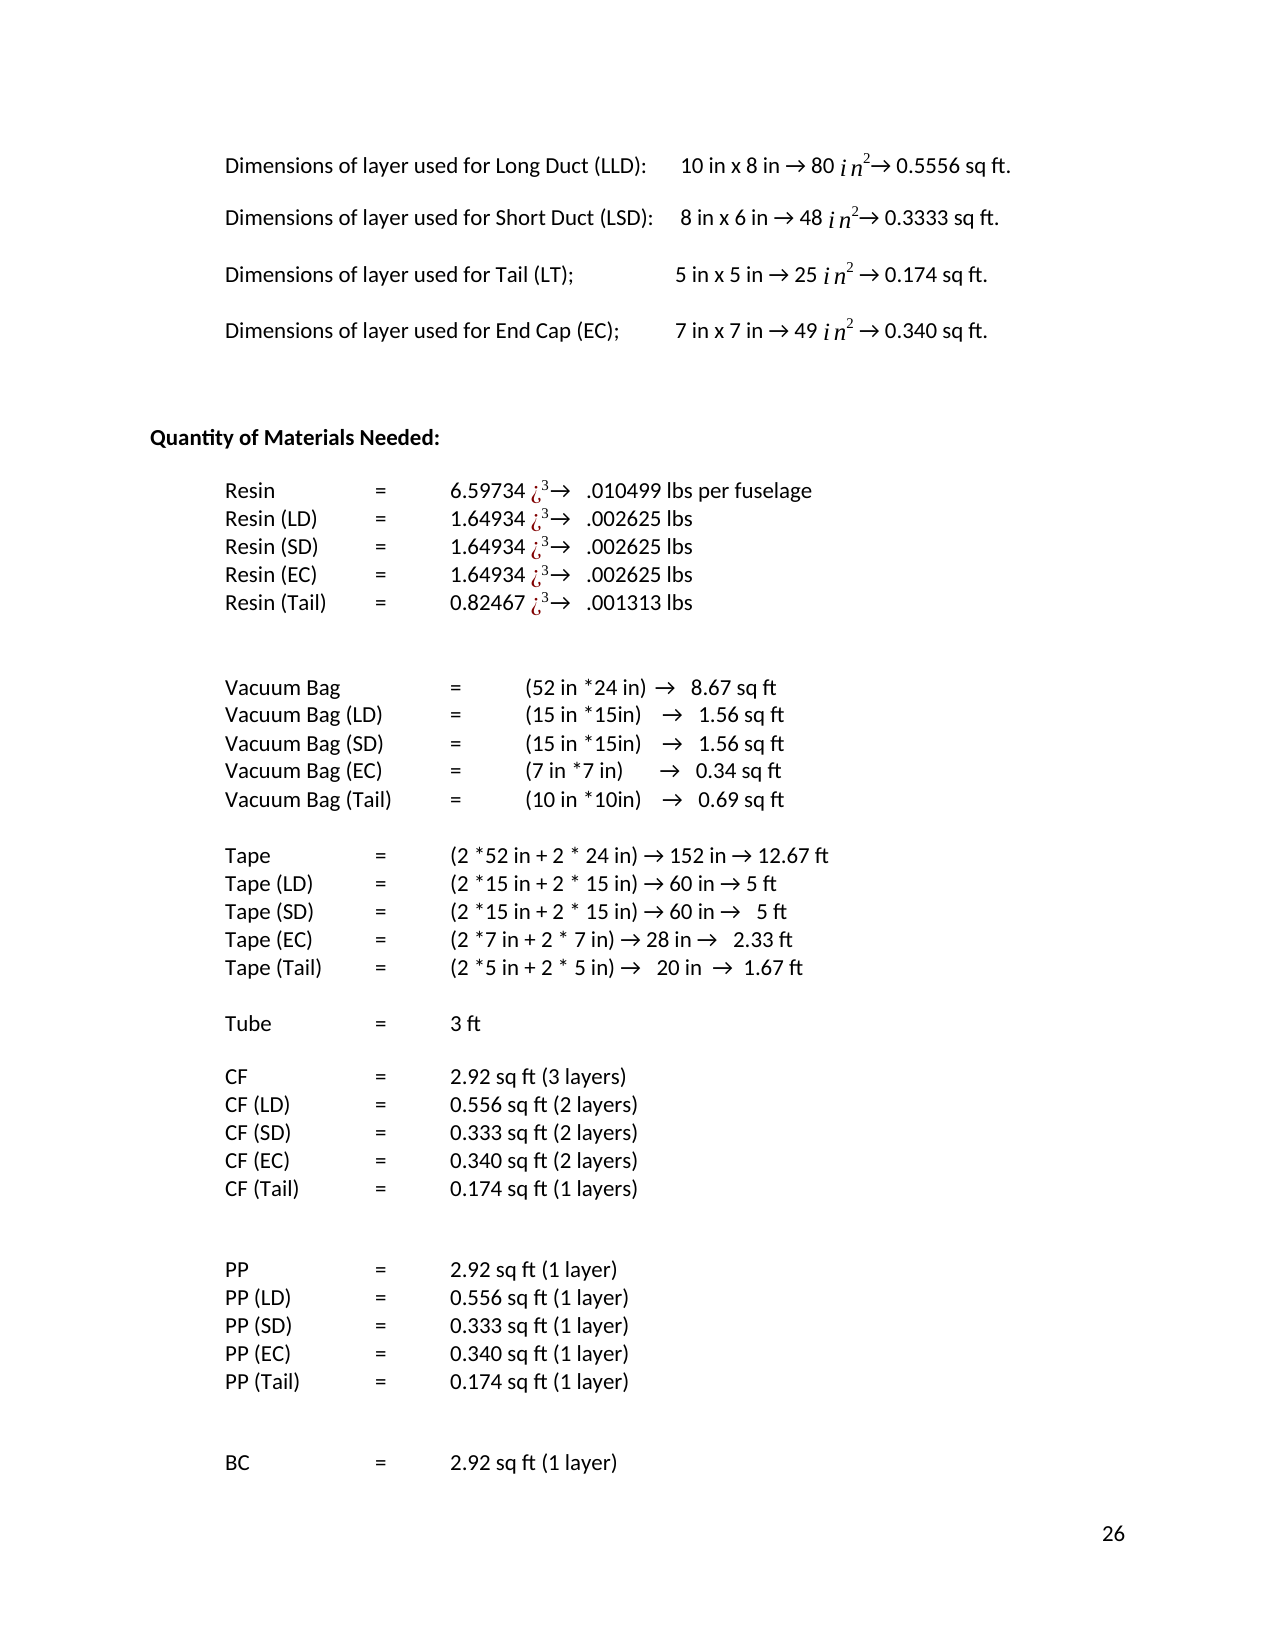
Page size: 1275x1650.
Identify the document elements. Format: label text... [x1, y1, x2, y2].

text Resin (SD) = 1.64934 → .002625 lbs [150, 532, 1125, 561]
text Tape (LD) = (2 *15 in + 2 * 15 in) → 60 in → 5 ft [150, 869, 1125, 897]
text CF (Tail) = 0.174 sq ft (1 layers) [150, 1174, 1125, 1202]
text Resin = 6.59734 → .010499 lbs per fuselage [150, 476, 1125, 504]
text Tape (Tail) = (2 *5 in + 2 * 5 in) → 20 in → 1.67 ft [150, 953, 1125, 981]
text Resin (LD) = 1.64934 → .002625 lbs [150, 504, 1125, 532]
text Tape (EC) = (2 *7 in + 2 * 7 in) → 28 in → 2.33 ft [150, 925, 1125, 953]
text Vacuum Bag (EC) = (7 in *7 in) → 0.34 sq ft [150, 757, 1125, 785]
text CF (LD) = 0.556 sq ft (2 layers) [150, 1090, 1125, 1118]
text Quantity of Materials Needed: [150, 423, 1125, 451]
text Tape = (2 *52 in + 2 * 24 in) → 152 in → 12.67 ft [150, 841, 1125, 869]
text BC = 2.92 sq ft (1 layer) [150, 1448, 1125, 1476]
text Tape (SD) = (2 *15 in + 2 * 15 in) → 60 in → 5 ft [150, 897, 1125, 925]
text Vacuum Bag (Tail) = (10 in *10in) → 0.69 sq ft [150, 785, 1125, 813]
text CF (SD) = 0.333 sq ft (2 layers) [150, 1118, 1125, 1146]
text Resin (Tail) = 0.82467 → .001313 lbs [150, 588, 1125, 617]
text PP (EC) = 0.340 sq ft (1 layer) [150, 1339, 1125, 1367]
text CF (EC) = 0.340 sq ft (2 layers) [150, 1146, 1125, 1174]
text Dimensions of layer used for Short Duct (LSD): 8 in x 6 in → 48 → 0.3333 sq ft. [150, 202, 1125, 233]
text PP = 2.92 sq ft (1 layer) [150, 1255, 1125, 1283]
text CF = 2.92 sq ft (3 layers) [150, 1062, 1125, 1090]
text Vacuum Bag (SD) = (15 in *15in) → 1.56 sq ft [150, 729, 1125, 757]
text PP (LD) = 0.556 sq ft (1 layer) [150, 1283, 1125, 1311]
text Dimensions of layer used for Long Duct (LLD): 10 in x 8 in → 80 → 0.5556 sq ft. [150, 150, 1125, 181]
text Vacuum Bag (LD) = (15 in *15in) → 1.56 sq ft [150, 701, 1125, 729]
text PP (Tail) = 0.174 sq ft (1 layer) [150, 1367, 1125, 1395]
text Dimensions of layer used for Tail (LT); 5 in x 5 in → 25 → 0.174 sq ft. [150, 258, 1125, 289]
text PP (SD) = 0.333 sq ft (1 layer) [150, 1311, 1125, 1339]
text Resin (EC) = 1.64934 → .002625 lbs [150, 561, 1125, 588]
text Dimensions of layer used for End Cap (EC); 7 in x 7 in → 49 → 0.340 sq ft. [150, 314, 1125, 345]
text Tube = 3 ft [150, 1009, 1125, 1037]
text Vacuum Bag = (52 in *24 in) → 8.67 sq ft [150, 673, 1125, 701]
